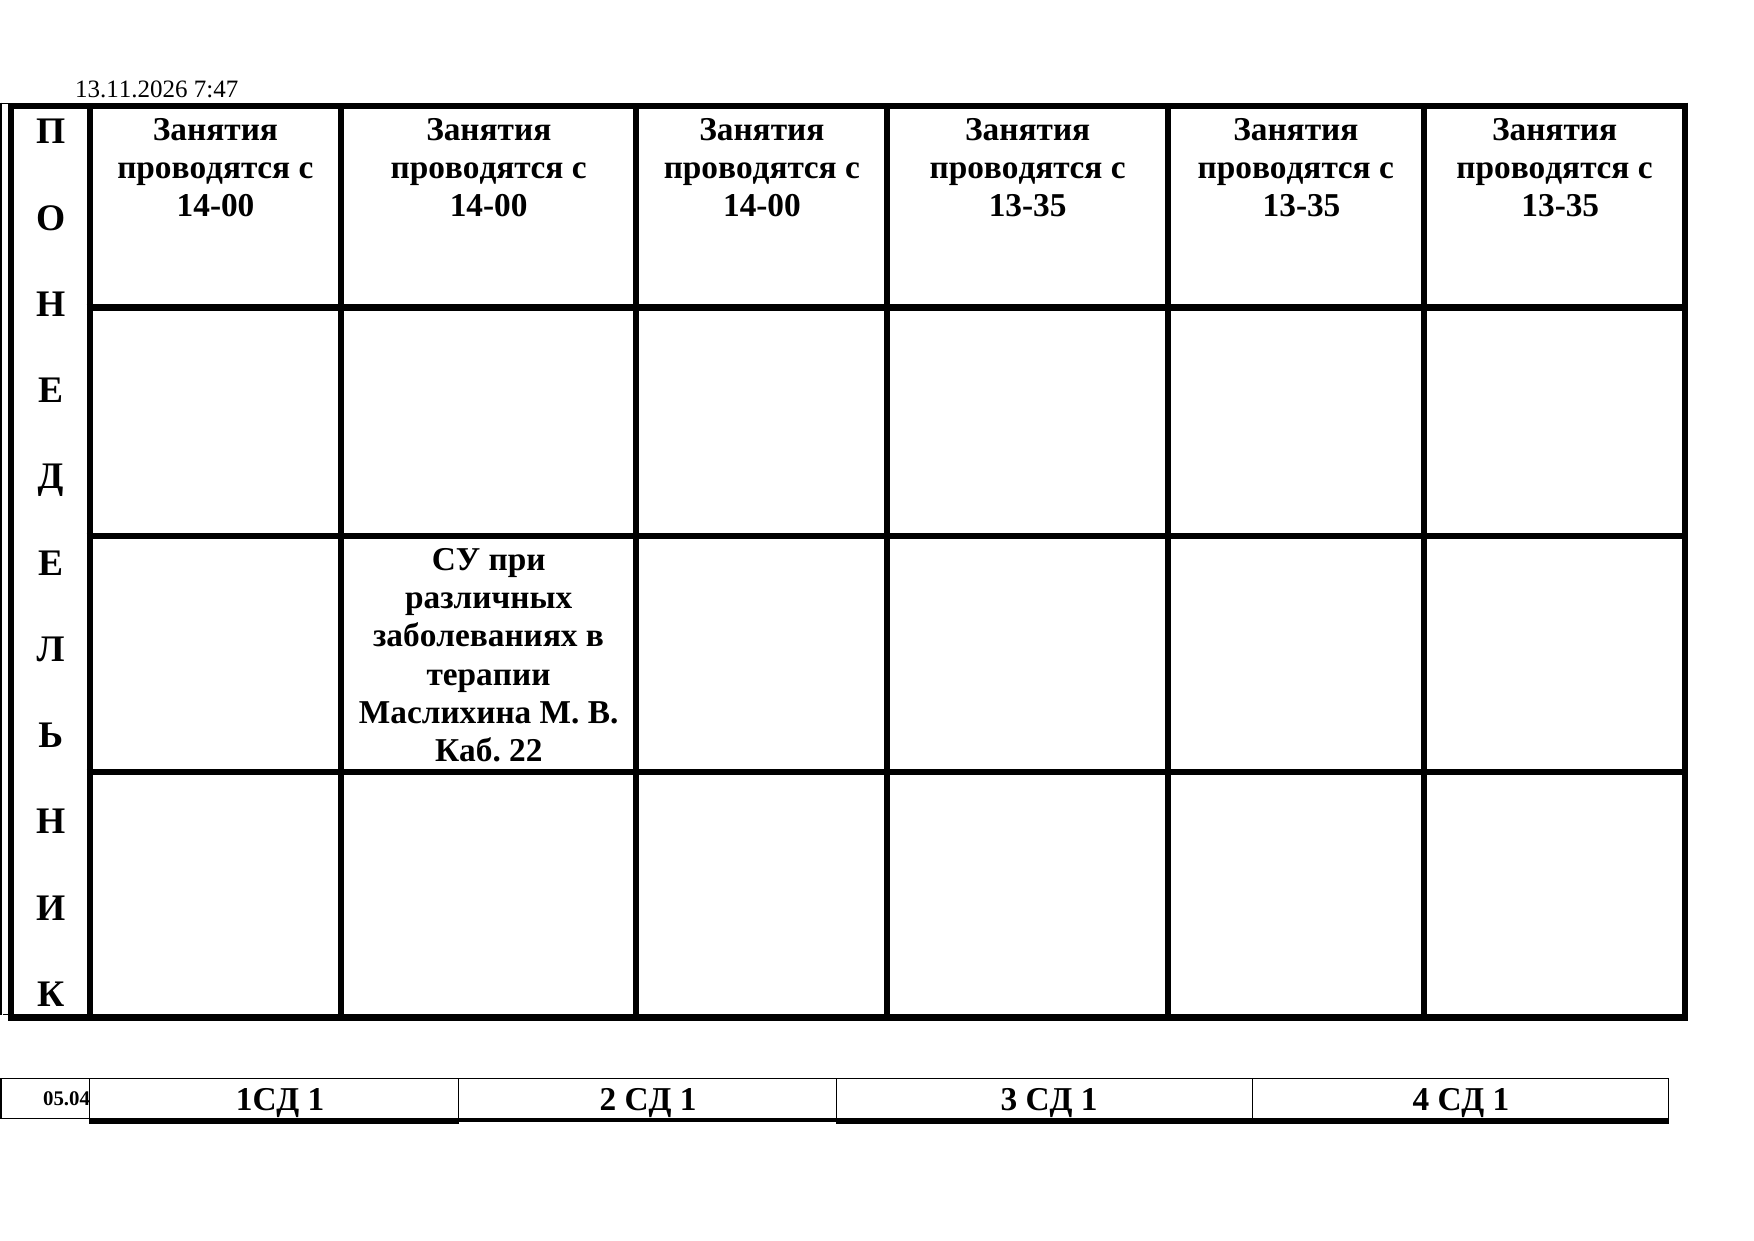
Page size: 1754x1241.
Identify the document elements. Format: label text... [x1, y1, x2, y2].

table_cell [639, 775, 884, 1014]
table_cell [93, 775, 338, 1014]
table_header 1СД 1 [90, 1079, 458, 1117]
table_header 3 СД 1 [837, 1079, 1252, 1117]
table_cell Занятия проводятся с 13-35 [1427, 109, 1682, 304]
table_cell [93, 539, 338, 769]
table_cell [2, 104, 8, 1014]
table_cell [344, 775, 633, 1014]
table_header 2 СД 1 [459, 1079, 836, 1117]
table_cell [639, 539, 884, 769]
table_cell [1427, 775, 1682, 1014]
table_cell [890, 539, 1165, 769]
table_cell [890, 775, 1165, 1014]
table_cell Занятия проводятся с 13-35 [1171, 109, 1421, 304]
table_cell [93, 311, 338, 533]
table_cell СУ при различных заболеваниях в терапии Маслихина М. В. Каб. 22 [344, 539, 633, 769]
table_cell Занятия проводятся с 14-00 [344, 109, 633, 304]
table_cell [1171, 539, 1421, 769]
table_cell [344, 311, 633, 533]
table_cell Занятия проводятся с 13-35 [890, 109, 1165, 304]
table_cell Занятия проводятся с 14-00 [639, 109, 884, 304]
table_cell [890, 311, 1165, 533]
table_cell [1171, 311, 1421, 533]
table_cell [639, 311, 884, 533]
table_cell [1171, 775, 1421, 1014]
table_cell [1427, 539, 1682, 769]
table_cell [1427, 311, 1682, 533]
table_cell Занятия проводятся с 14-00 [93, 109, 338, 304]
table_header 4 СД 1 [1253, 1079, 1668, 1117]
table_header 05.04 [2, 1079, 89, 1117]
table_cell П О Н Е Д Е Л Ь Н И К [14, 109, 87, 1014]
